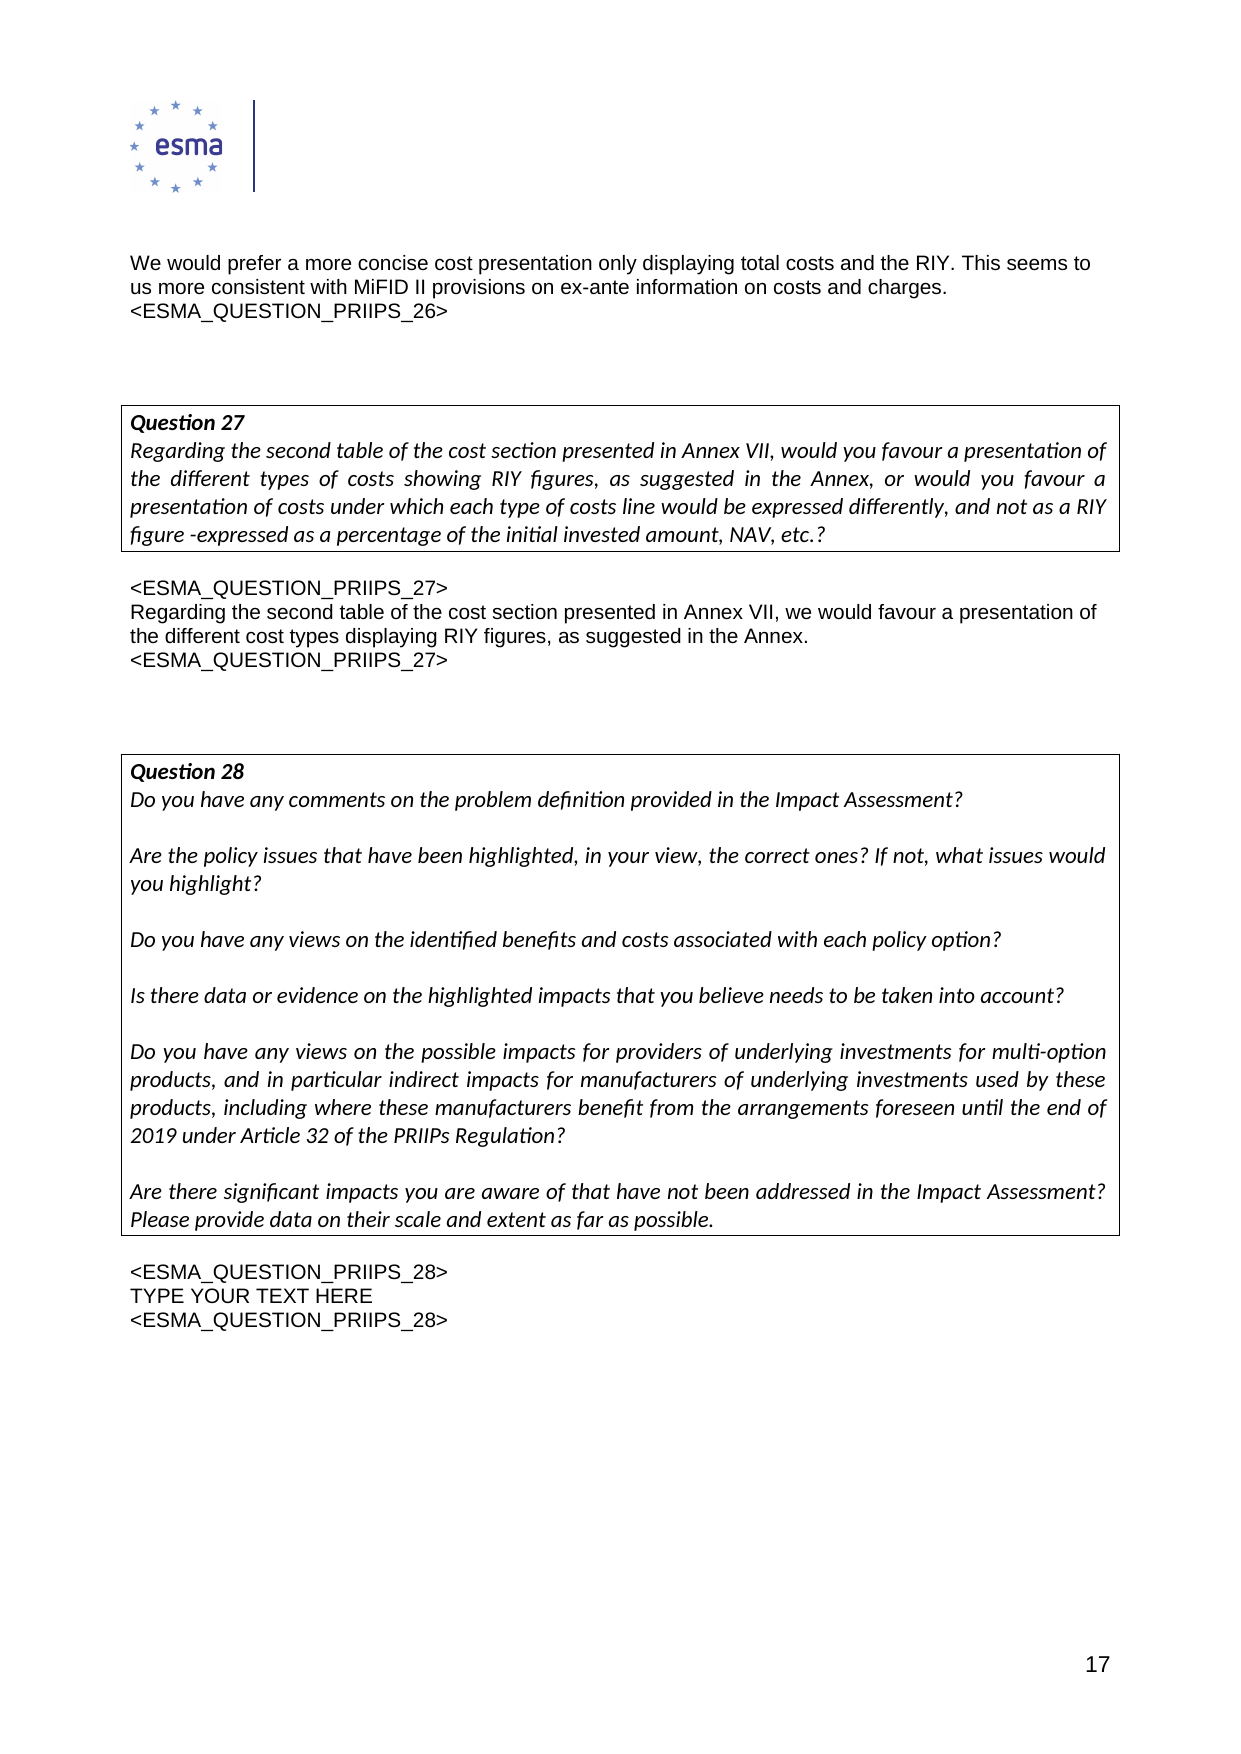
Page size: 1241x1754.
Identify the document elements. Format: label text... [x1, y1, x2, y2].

text Regarding the second table of the cost section presented in Annex VII, we would favour a presentation of the different cost types displaying RIY figures, as suggested in the Annex. [130, 599, 1110, 647]
text Do you have any views on the identified benefits and costs associated with each policy option? [130, 925, 1110, 953]
text Regarding the second table of the cost section presented in Annex VII, would you favour a presentation of the different types of costs showing RIY figures, as suggested in the Annex, or would you favour a presentation of costs under which each type of costs line would be expressed differently, and not as a RIY figure -expressed as a percentage of the initial invested amount, NAV, etc.? [122, 433, 1119, 551]
text We would prefer a more concise cost presentation only displaying total costs and the RIY. This seems to us more consistent with MiFID II provisions on ex-ante information on costs and charges. [130, 251, 1110, 299]
text Question 28 [122, 755, 1119, 785]
text <ESMA_QUESTION_PRIIPS_27> [130, 647, 1110, 671]
text <ESMA_QUESTION_PRIIPS_27> [130, 576, 1110, 599]
picture [129, 100, 223, 193]
text Are the policy issues that have been highlighted, in your view, the correct ones? If not, what issues would you highlight? [130, 841, 1110, 897]
text Do you have any comments on the problem definition provided in the Impact Assessment? [130, 785, 1110, 813]
text <ESMA_QUESTION_PRIIPS_26> [130, 299, 1110, 323]
text <ESMA_QUESTION_PRIIPS_28> [130, 1308, 1110, 1332]
text Question 27 [122, 406, 1119, 433]
text TYPE YOUR TEXT HERE [130, 1284, 1110, 1308]
text Are there significant impacts you are aware of that have not been addressed in the Impact Assessment? Please provide data on their scale and extent as far as possible. [122, 1174, 1119, 1235]
text Do you have any views on the possible impacts for providers of underlying investments for multi-option products, and in particular indirect impacts for manufacturers of underlying investments used by these products, including where these manufacturers benefit from the arrangements foreseen until the end of 2019 under Article 32 of the PRIIPs Regulation? [130, 1037, 1110, 1149]
text <ESMA_QUESTION_PRIIPS_28> [130, 1260, 1110, 1284]
text Is there data or evidence on the highlighted impacts that you believe needs to be taken into account? [130, 981, 1110, 1009]
